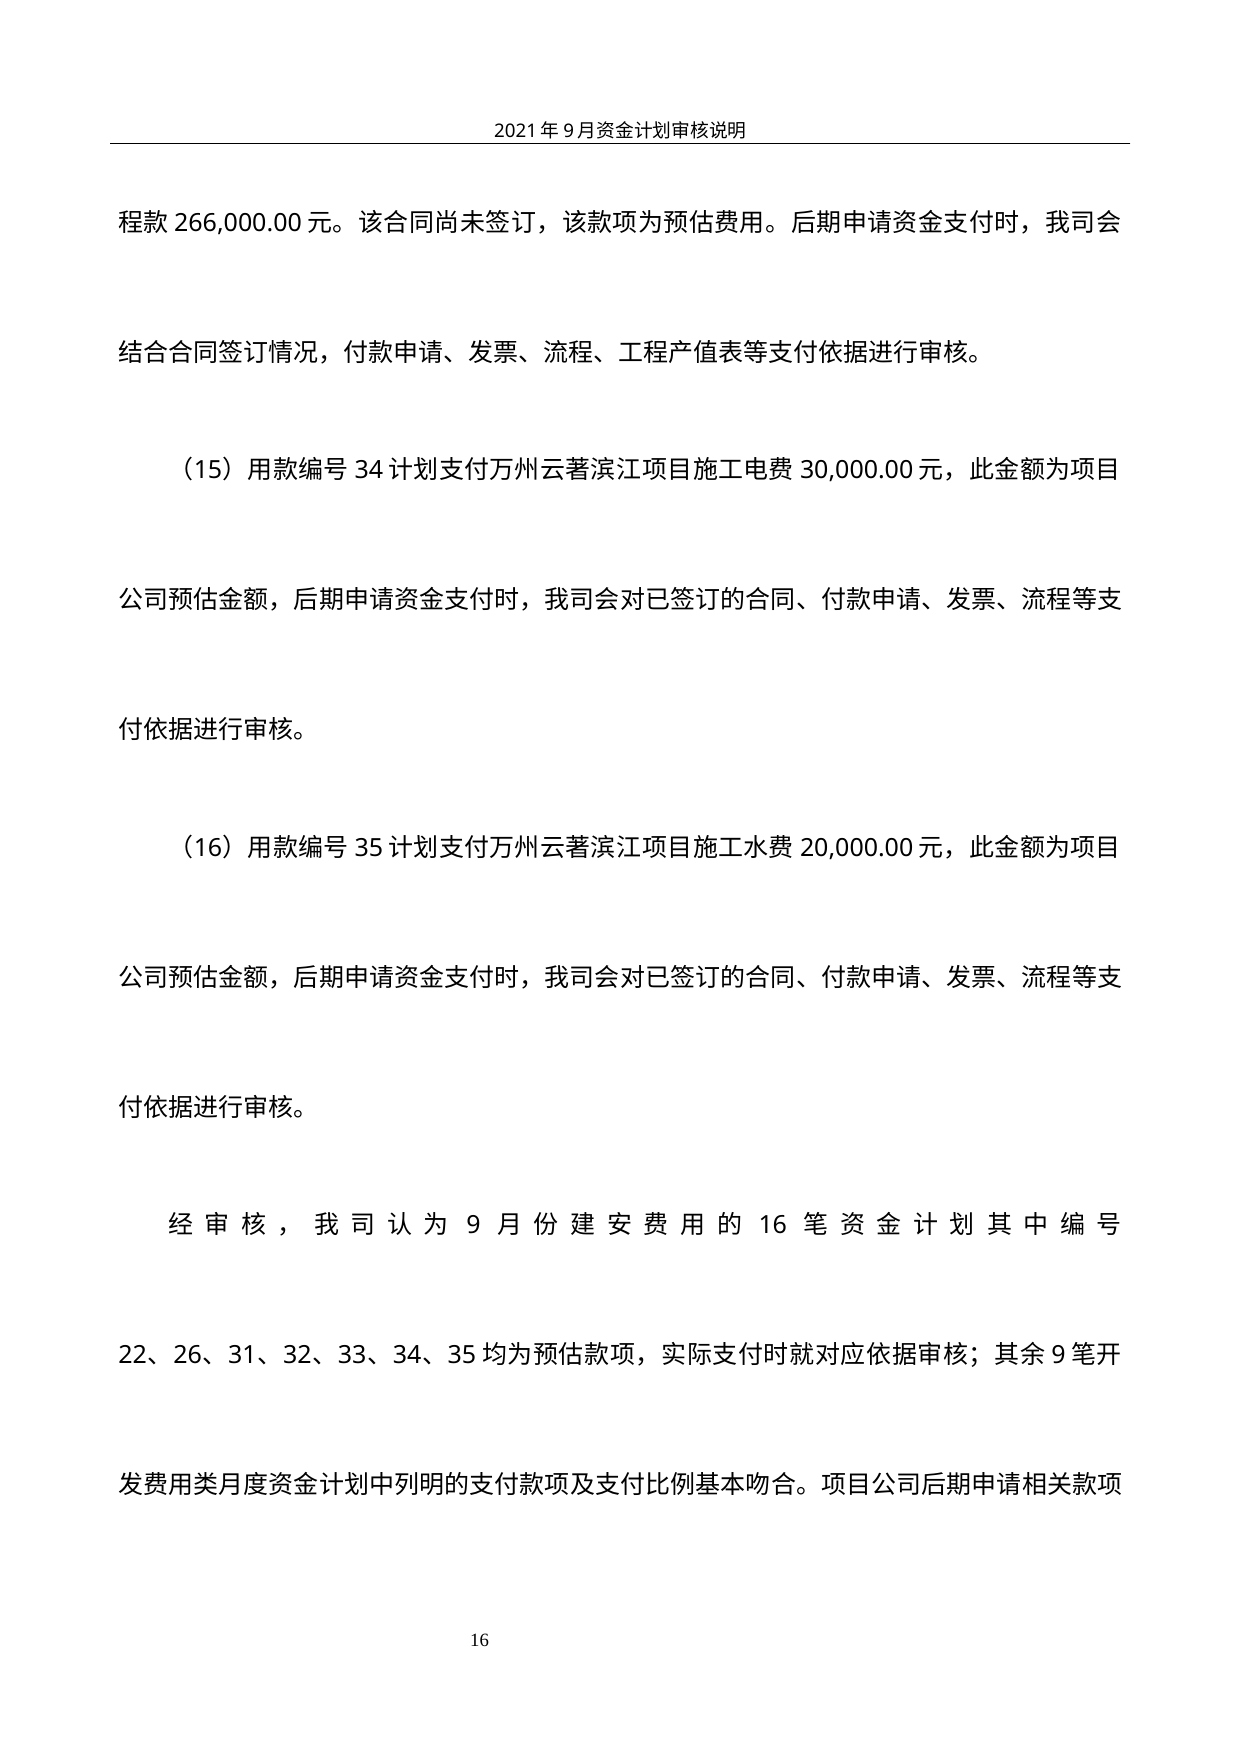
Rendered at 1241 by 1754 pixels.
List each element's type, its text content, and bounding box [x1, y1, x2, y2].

list （16）用款编号35计划支付万州云著滨江项目施工水费20,000.00元，此金额为项目公司预估金额，后期申请资金支付时，我司会对已签订的合同、付款申请、发票、流程等支付依据进行审核。 [118, 813, 1122, 1138]
list （15）用款编号34计划支付万州云著滨江项目施工电费30,000.00元，此金额为项目公司预估金额，后期申请资金支付时，我司会对已签订的合同、付款申请、发票、流程等支付依据进行审核。 [118, 436, 1122, 761]
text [118, 1191, 1122, 1516]
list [118, 188, 1122, 383]
